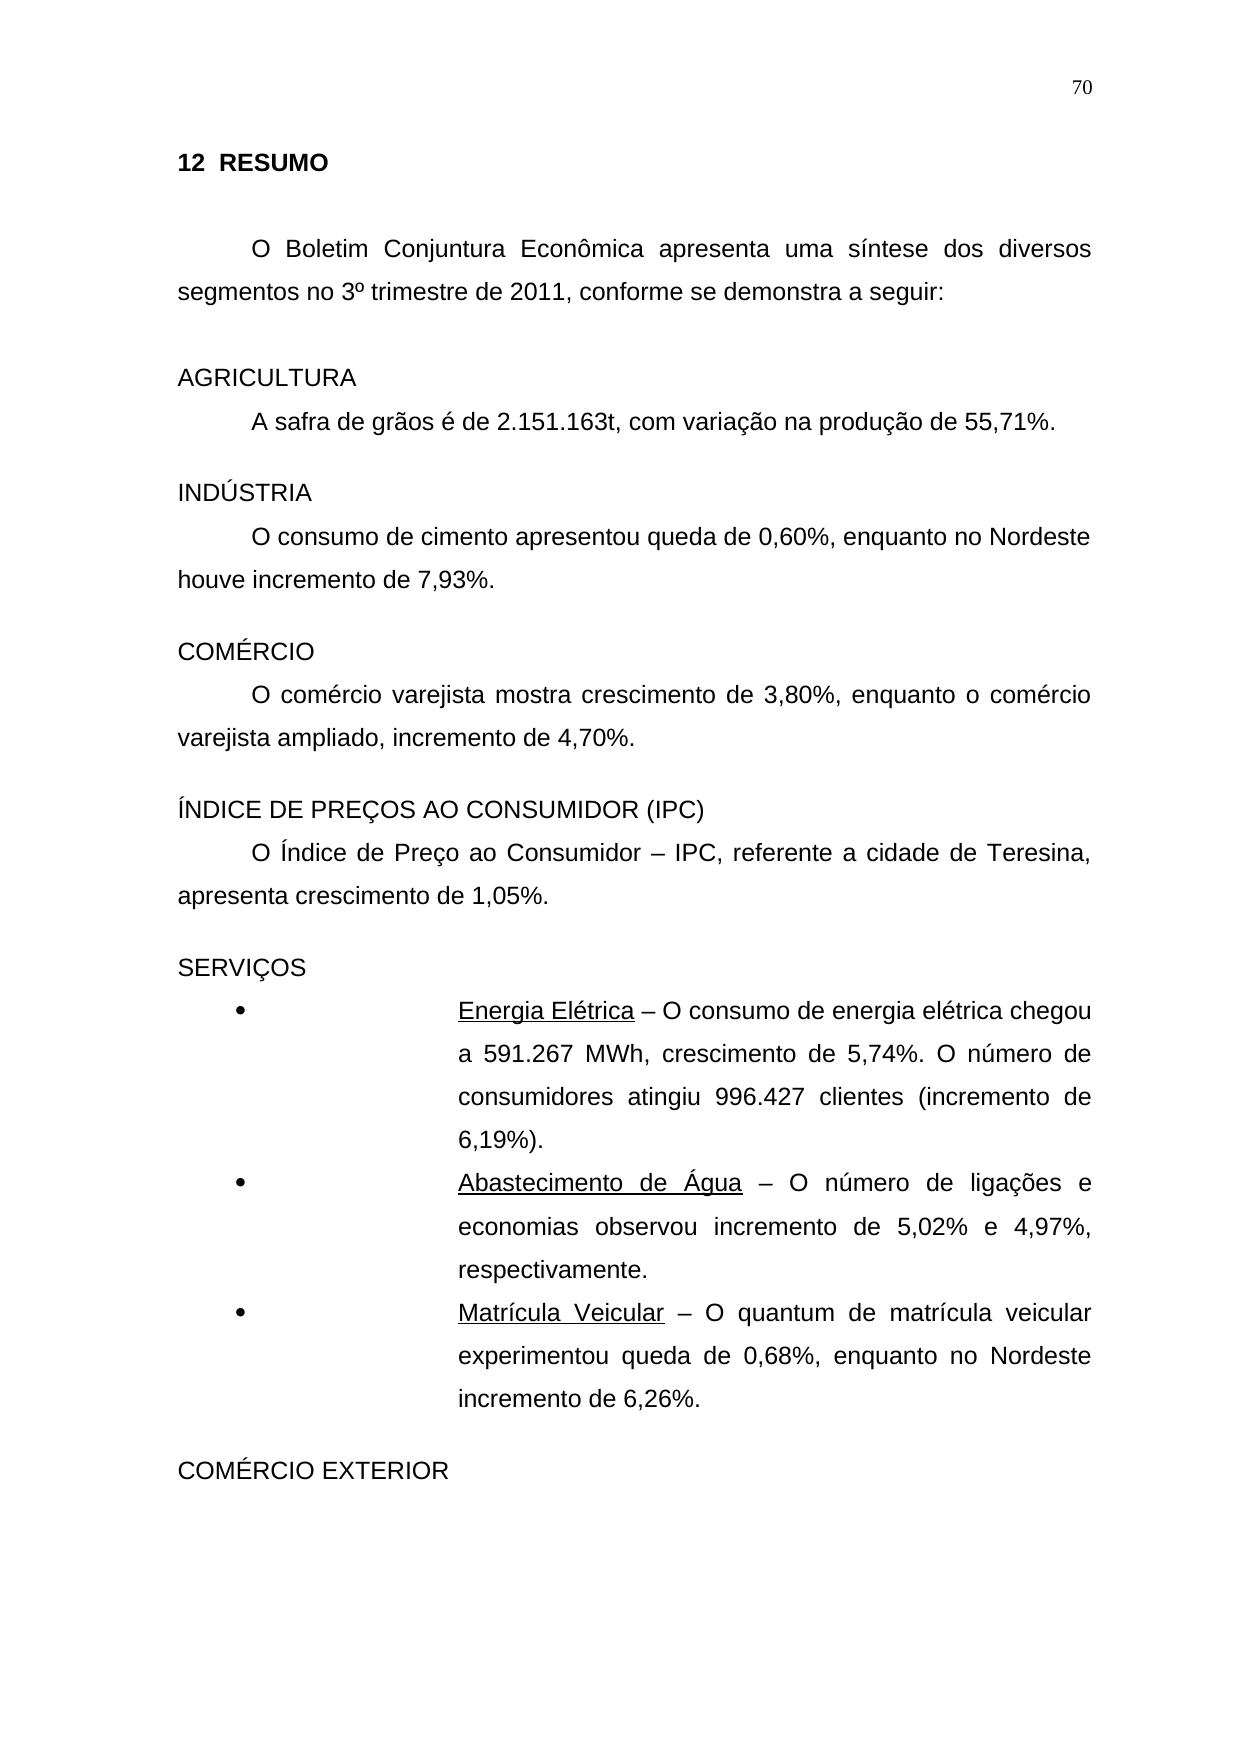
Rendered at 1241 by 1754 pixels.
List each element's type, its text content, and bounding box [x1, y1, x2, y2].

text AGRICULTURA [177, 363, 1092, 392]
text INDÚSTRIA [177, 478, 1092, 507]
text COMÉRCIO EXTERIOR [177, 1456, 1092, 1485]
text O consumo de cimento apresentou queda de 0,60%, enquanto no Nordeste houve incremento de 7,93%. [177, 521, 1092, 593]
text O Índice de Preço ao Consumidor – IPC, referente a cidade de Teresina, apresenta crescimento de 1,05%. [177, 838, 1092, 909]
text ÍNDICE DE PREÇOS AO CONSUMIDOR (IPC) [177, 794, 1092, 823]
text COMÉRCIO [177, 636, 1092, 665]
text SERVIÇOS [177, 953, 1092, 981]
text A safra de grãos é de 2.151.163t, com variação na produção de 55,71%. [177, 406, 1092, 435]
list Energia Elétrica – O consumo de energia elétrica chegou a 591.267 MWh, crescimento de 5,74%. O número de consumidores atingiu 996.427 clientes (incremento de 6,19%). [236, 996, 1092, 1154]
text O Boletim Conjuntura Econômica apresenta uma síntese dos diversos segmentos no 3º trimestre de 2011, conforme se demonstra a seguir: [177, 234, 1092, 306]
list Matrícula Veicular – O quantum de matrícula veicular experimentou queda de 0,68%, enquanto no Nordeste incremento de 6,26%. [236, 1298, 1092, 1413]
list Abastecimento de Água – O número de ligações e economias observou incremento de 5,02% e 4,97%, respectivamente. [236, 1168, 1092, 1283]
text O comércio varejista mostra crescimento de 3,80%, enquanto o comércio varejista ampliado, incremento de 4,70%. [177, 679, 1092, 751]
subtitle 12 RESUMO [177, 148, 1092, 176]
